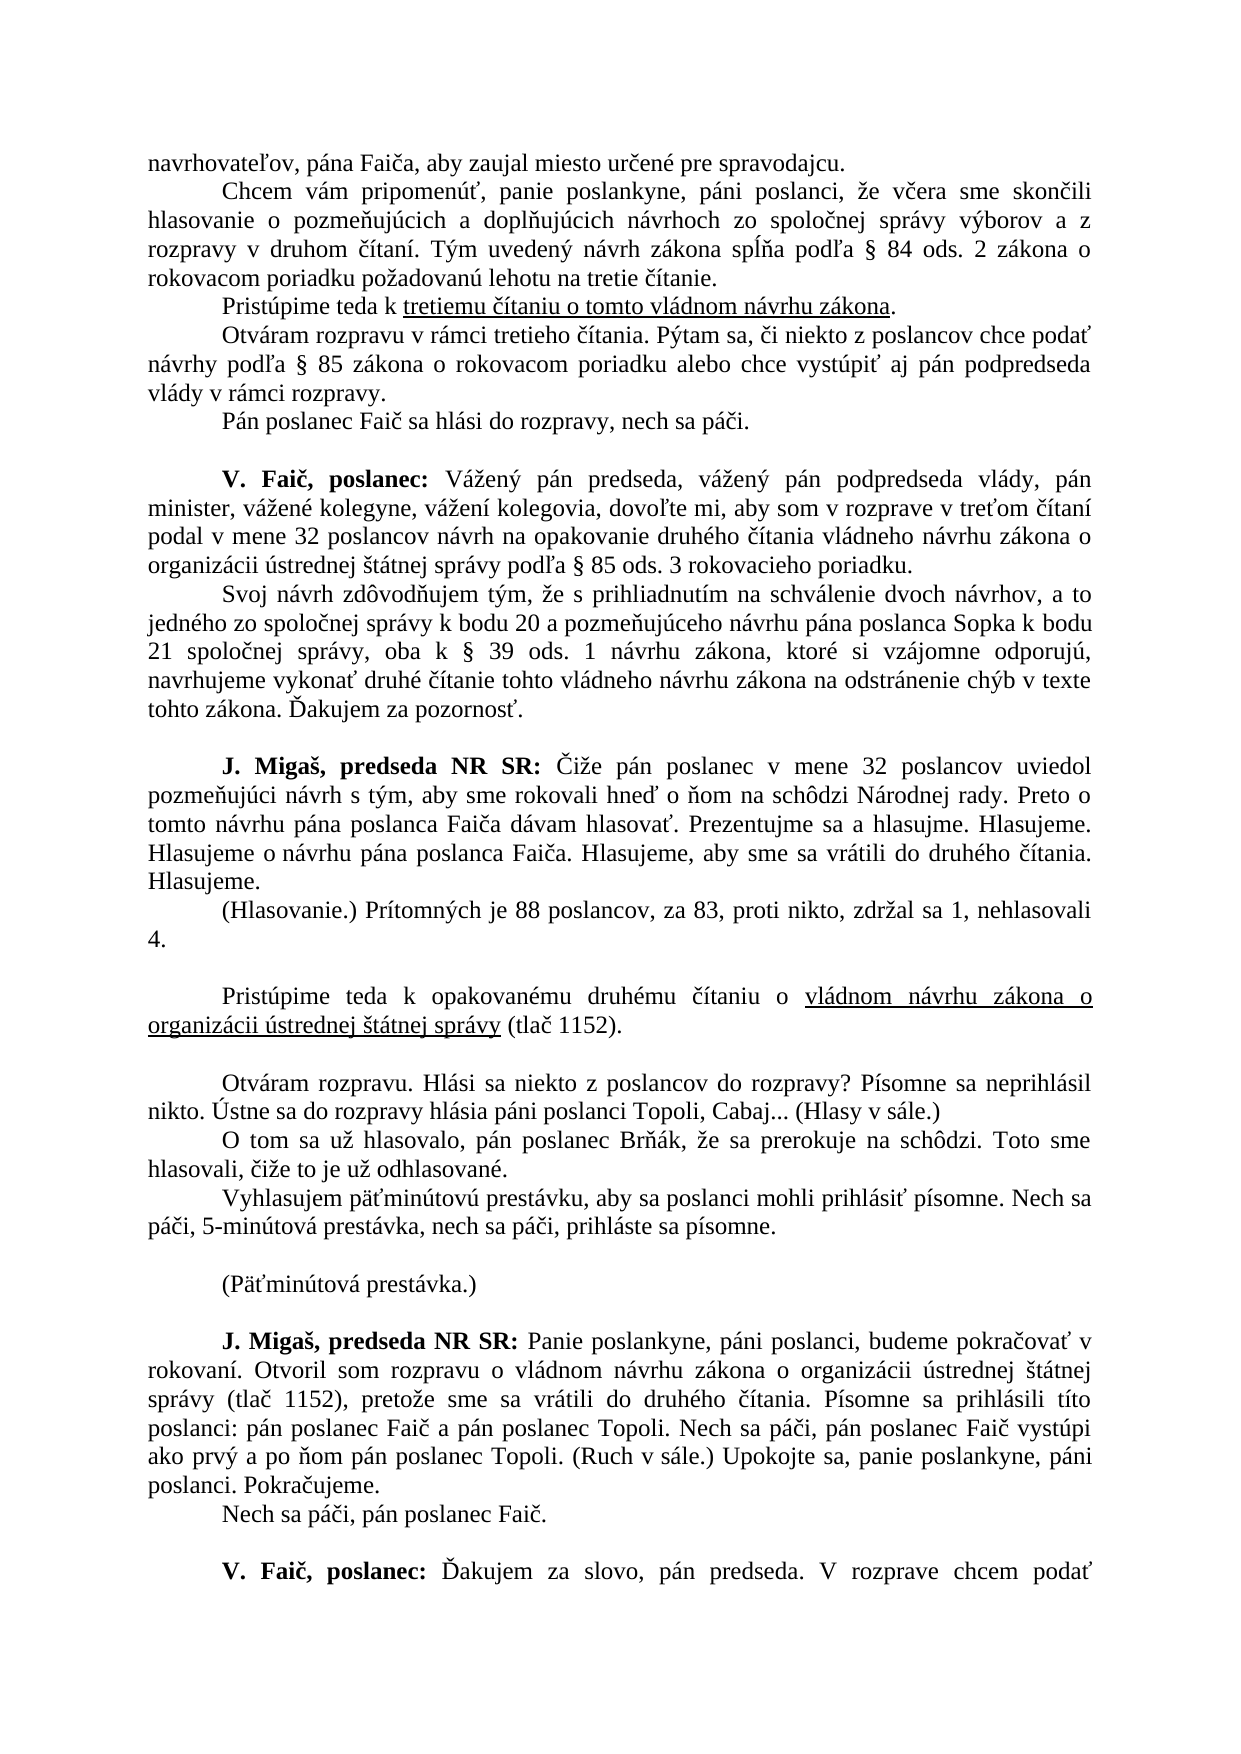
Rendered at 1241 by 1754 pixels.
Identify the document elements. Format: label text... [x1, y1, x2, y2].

text (Päťminútová prestávka.) [148, 1269, 1092, 1298]
text V. Faič, poslanec: Vážený pán predseda, vážený pán podpredseda vlády, pán minister, vážené kolegyne, vážení kolegovia, dovoľte mi, aby som v rozprave v treťom čítaní podal v mene 32 poslancov návrh na opakovanie druhého čítania vládneho návrhu zákona o organizácii ústrednej štátnej správy podľa § 85 ods. 3 rokovacieho poriadku. [148, 464, 1092, 579]
text J. Migaš, predseda NR SR: Čiže pán poslanec v mene 32 poslancov uviedol pozmeňujúci návrh s tým, aby sme rokovali hneď o ňom na schôdzi Národnej rady. Preto o tomto návrhu pána poslanca Faiča dávam hlasovať. Prezentujme sa a hlasujme. Hlasujeme. Hlasujeme o návrhu pána poslanca Faiča. Hlasujeme, aby sme sa vrátili do druhého čítania. Hlasujeme. [148, 751, 1092, 895]
text Pristúpime teda k opakovanému druhému čítaniu o vládnom návrhu zákona o organizácii ústrednej štátnej správy (tlač 1152). [148, 981, 1092, 1039]
text Pristúpime teda k tretiemu čítaniu o tomto vládnom návrhu zákona. [148, 291, 1092, 320]
text Pán poslanec Faič sa hlási do rozpravy, nech sa páči. [148, 406, 1092, 435]
text Nech sa páči, pán poslanec Faič. [148, 1499, 1092, 1528]
text (Hlasovanie.) Prítomných je 88 poslancov, za 83, proti nikto, zdržal sa 1, nehlasovali 4. [148, 895, 1092, 953]
text Chcem vám pripomenúť, panie poslankyne, páni poslanci, že včera sme skončili hlasovanie o pozmeňujúcich a doplňujúcich návrhoch zo spoločnej správy výborov a z rozpravy v druhom čítaní. Tým uvedený návrh zákona spĺňa podľa § 84 ods. 2 zákona o rokovacom poriadku požadovanú lehotu na tretie čítanie. [148, 176, 1092, 291]
text Vyhlasujem päťminútovú prestávku, aby sa poslanci mohli prihlásiť písomne. Nech sa páči, 5-minútová prestávka, nech sa páči, prihláste sa písomne. [148, 1183, 1092, 1240]
text Otváram rozpravu v rámci tretieho čítania. Pýtam sa, či niekto z poslancov chce podať návrhy podľa § 85 zákona o rokovacom poriadku alebo chce vystúpiť aj pán podpredseda vlády v rámci rozpravy. [148, 320, 1092, 406]
text Svoj návrh zdôvodňujem tým, že s prihliadnutím na schválenie dvoch návrhov, a to jedného zo spoločnej správy k bodu 20 a pozmeňujúceho návrhu pána poslanca Sopka k bodu 21 spoločnej správy, oba k § 39 ods. 1 návrhu zákona, ktoré si vzájomne odporujú, navrhujeme vykonať druhé čítanie tohto vládneho návrhu zákona na odstránenie chýb v texte tohto zákona. Ďakujem za pozornosť. [148, 579, 1092, 723]
text Otváram rozpravu. Hlási sa niekto z poslancov do rozpravy? Písomne sa neprihlásil nikto. Ústne sa do rozpravy hlásia páni poslanci Topoli, Cabaj... (Hlasy v sále.) [148, 1068, 1092, 1125]
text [148, 1556, 1092, 1585]
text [148, 148, 1092, 176]
text O tom sa už hlasovalo, pán poslanec Brňák, že sa prerokuje na schôdzi. Toto sme hlasovali, čiže to je už odhlasované. [148, 1125, 1092, 1183]
text J. Migaš, predseda NR SR: Panie poslankyne, páni poslanci, budeme pokračovať v rokovaní. Otvoril som rozpravu o vládnom návrhu zákona o organizácii ústrednej štátnej správy (tlač 1152), pretože sme sa vrátili do druhého čítania. Písomne sa prihlásili títo poslanci: pán poslanec Faič a pán poslanec Topoli. Nech sa páči, pán poslanec Faič vystúpi ako prvý a po ňom pán poslanec Topoli. (Ruch v sále.) Upokojte sa, panie poslankyne, páni poslanci. Pokračujeme. [148, 1326, 1092, 1499]
